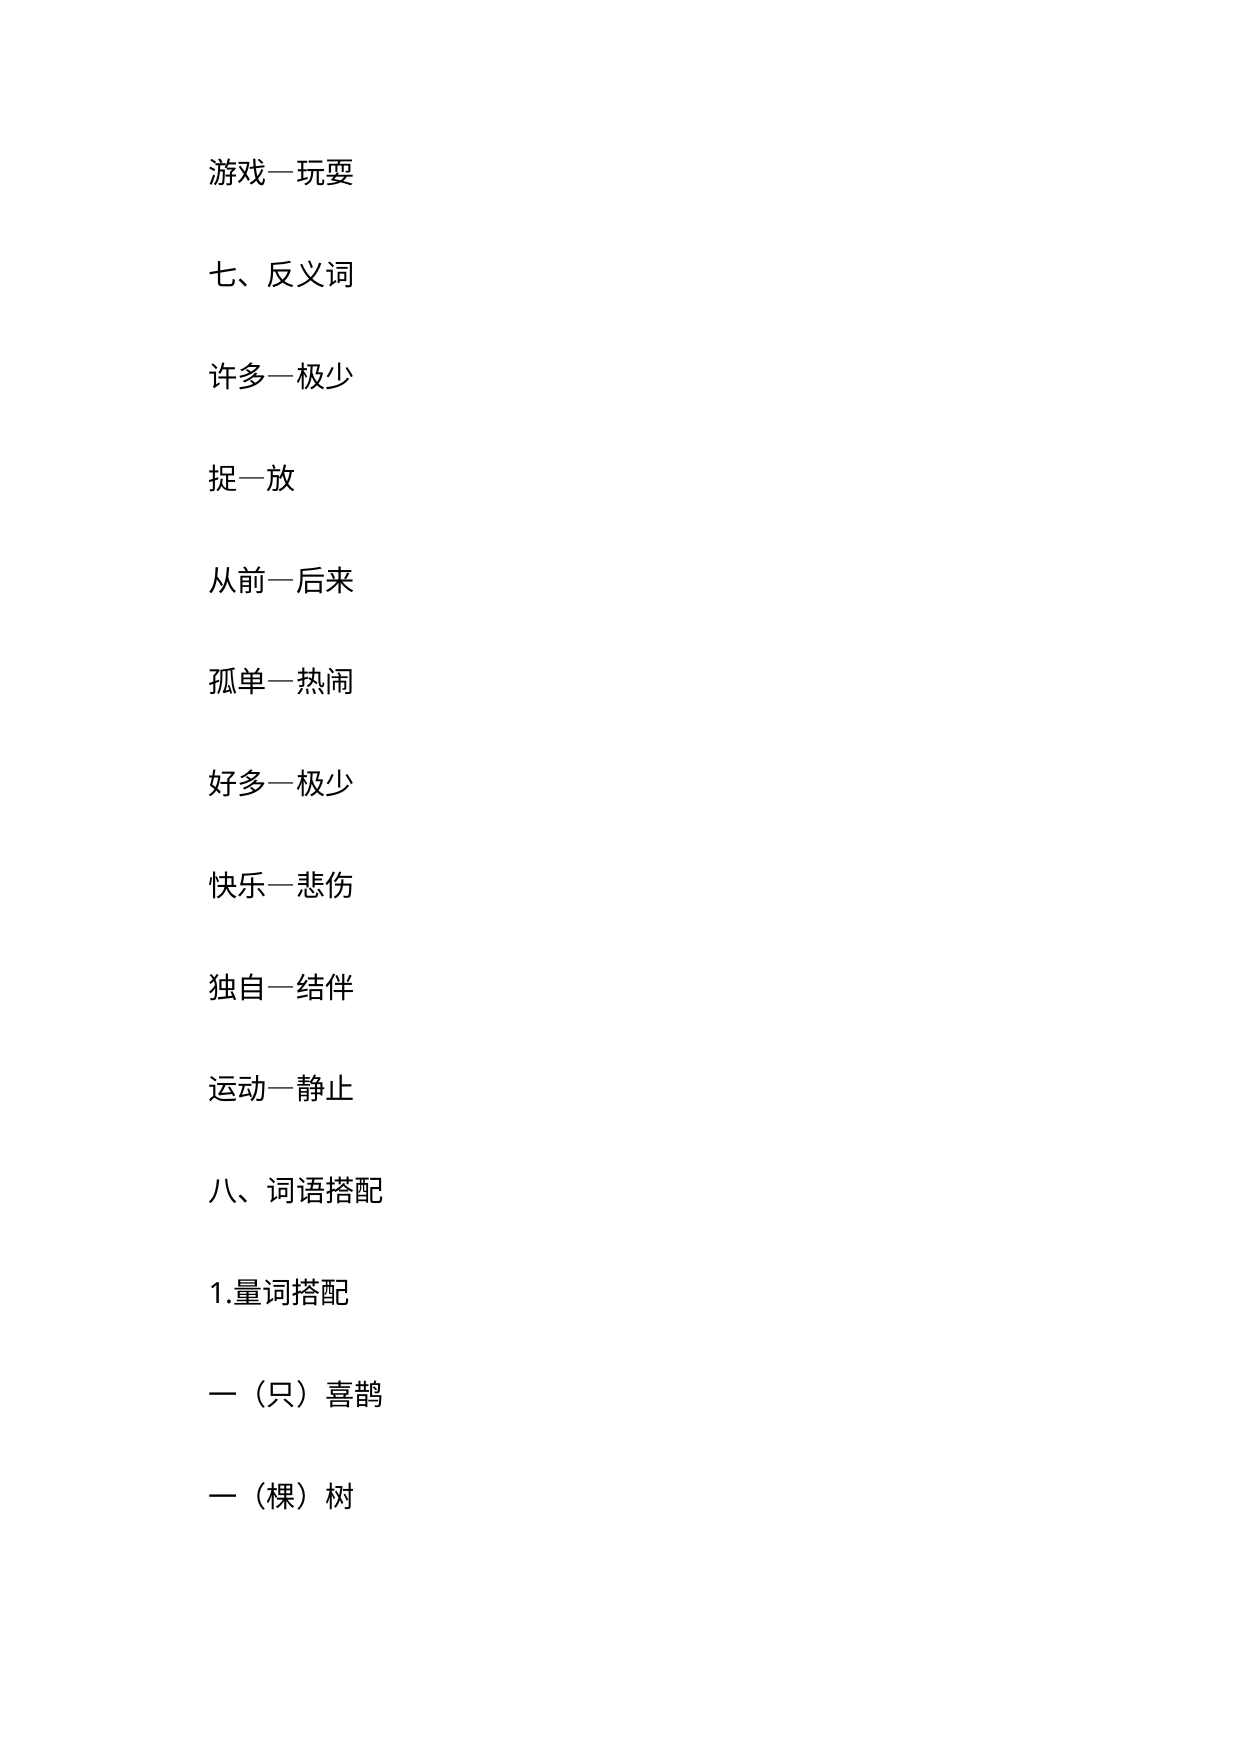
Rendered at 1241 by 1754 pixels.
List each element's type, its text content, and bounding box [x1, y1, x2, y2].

text 许多—极少 [150, 353, 1090, 396]
text 好多—极少 [150, 761, 1090, 803]
text 八、词语搭配 [150, 1168, 1090, 1210]
text 1.量词搭配 [150, 1269, 1090, 1312]
text 运动—静止 [150, 1066, 1090, 1108]
text 一（棵）树 [150, 1473, 1090, 1516]
text 游戏—玩耍 [150, 150, 1090, 192]
text 捉—放 [150, 455, 1090, 498]
text 独自—结伴 [150, 964, 1090, 1006]
text 一（只）喜鹊 [150, 1371, 1090, 1414]
text 七、反义词 [150, 252, 1090, 294]
text 从前—后来 [150, 557, 1090, 599]
text 孤单—热闹 [150, 659, 1090, 701]
text 快乐—悲伤 [150, 862, 1090, 905]
